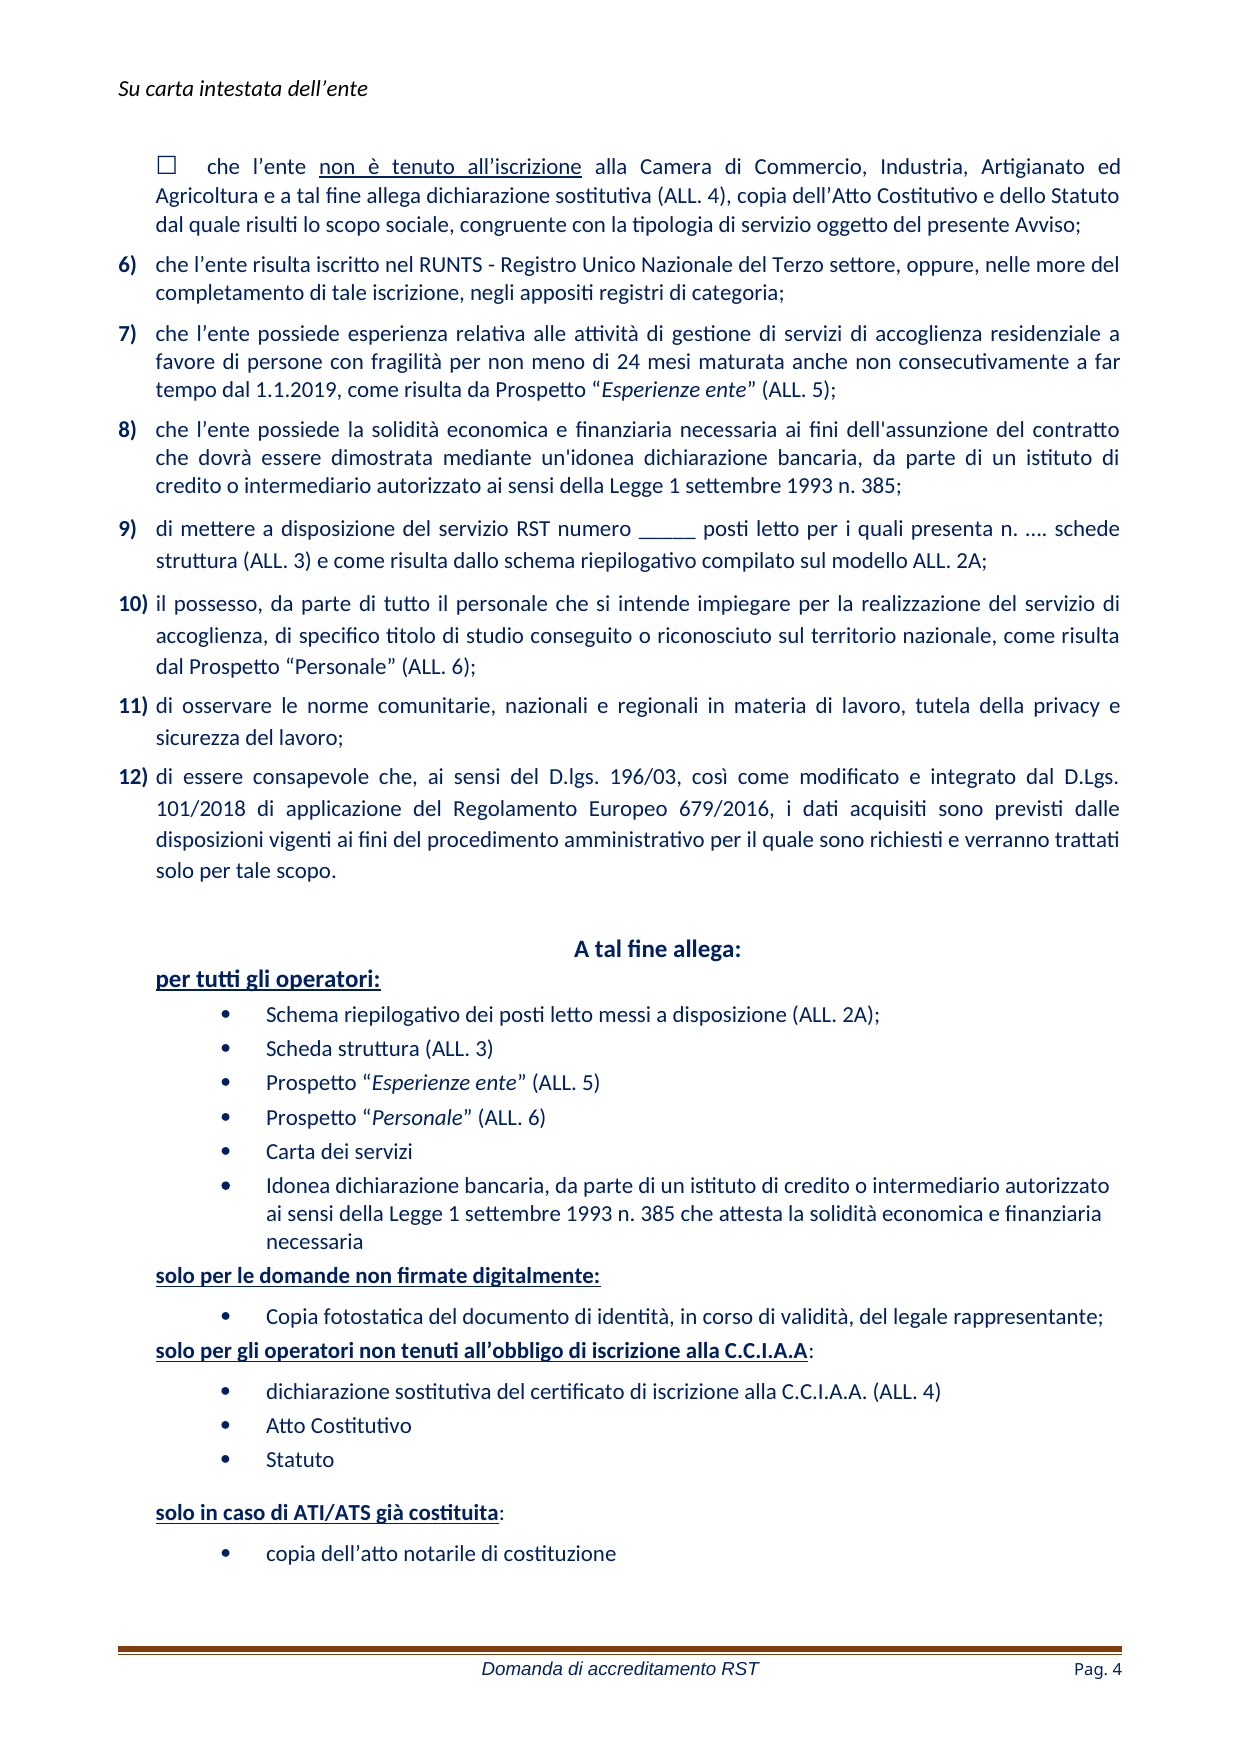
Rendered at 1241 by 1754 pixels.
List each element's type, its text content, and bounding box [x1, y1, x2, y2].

list di mettere a disposizione del servizio RST numero _____ posti letto per i quali presenta n. …. schede struttura (ALL. 3) e come risulta dallo schema riepilogativo compilato sul modello ALL. 2A; [118, 512, 1122, 574]
list di essere consapevole che, ai sensi del D.lgs. 196/03, così come modificato e integrato dal D.Lgs. 101/2018 di applicazione del Regolamento Europeo 679/2016, i dati acquisiti sono previsti dalle disposizioni vigenti ai fini del procedimento amministrativo per il quale sono richiesti e verranno trattati solo per tale scopo. [118, 760, 1122, 885]
list di osservare le norme comunitarie, nazionali e regionali in materia di lavoro, tutela della privacy e sicurezza del lavoro; [118, 689, 1122, 751]
list dichiarazione sostitutiva del certificato di iscrizione alla C.C.I.A.A. (ALL. 4) [221, 1377, 1122, 1405]
list che l’ente possiede esperienza relativa alle attività di gestione di servizi di accoglienza residenziale a favore di persone con fragilità per non meno di 24 mesi maturata anche non consecutivamente a far tempo dal 1.1.2019, come risulta da Prospetto “Esperienze ente” (ALL. 5); [118, 319, 1122, 403]
list Carta dei servizi [222, 1137, 1122, 1165]
text che l’ente non è tenuto all’iscrizione alla Camera di Commercio, Industria, Artigianato ed Agricoltura e a tal fine allega dichiarazione sostitutiva (ALL. 4), copia dell’Atto Costitutivo e dello Statuto dal quale risulti lo scopo sociale, congruente con la tipologia di servizio oggetto del presente Avviso; [155, 148, 1122, 238]
list Prospetto “Esperienze ente” (ALL. 5) [222, 1068, 1122, 1097]
list Atto Costitutivo [221, 1411, 1122, 1439]
text per tutti gli operatori: [155, 963, 1122, 994]
list il possesso, da parte di tutto il personale che si intende impiegare per la realizzazione del servizio di accoglienza, di specifico titolo di studio conseguito o riconosciuto sul territorio nazionale, come risulta dal Prospetto “Personale” (ALL. 6); [118, 587, 1122, 681]
list Prospetto “Personale” (ALL. 6) [222, 1103, 1122, 1131]
list copia dell’atto notarile di costituzione [222, 1539, 1122, 1567]
list Idonea dichiarazione bancaria, da parte di un istituto di credito o intermediario autorizzato ai sensi della Legge 1 settembre 1993 n. 385 che attesta la solidità economica e finanziaria necessaria [222, 1171, 1122, 1255]
text solo in caso di ATI/ATS già costituita: [155, 1498, 1122, 1527]
list Scheda struttura (ALL. 3) [222, 1034, 1122, 1062]
list che l’ente possiede la solidità economica e finanziaria necessaria ai fini dell'assunzione del contratto che dovrà essere dimostrata mediante un'idonea dichiarazione bancaria, da parte di un istituto di credito o intermediario autorizzato ai sensi della Legge 1 settembre 1993 n. 385; [118, 415, 1122, 499]
text A tal fine allega: [193, 933, 1122, 963]
list che l’ente risulta iscritto nel RUNTS - Registro Unico Nazionale del Terzo settore, oppure, nelle more del completamento di tale iscrizione, negli appositi registri di categoria; [118, 250, 1122, 306]
list Copia fotostatica del documento di identità, in corso di validità, del legale rappresentante; [222, 1302, 1122, 1330]
text solo per le domande non firmate digitalmente: [155, 1262, 1122, 1290]
list Statuto [221, 1446, 1122, 1473]
text solo per gli operatori non tenuti all’obbligo di iscrizione alla C.C.I.A.A: [155, 1336, 1122, 1364]
list Schema riepilogativo dei posti letto messi a disposizione (ALL. 2A); [222, 1000, 1122, 1028]
